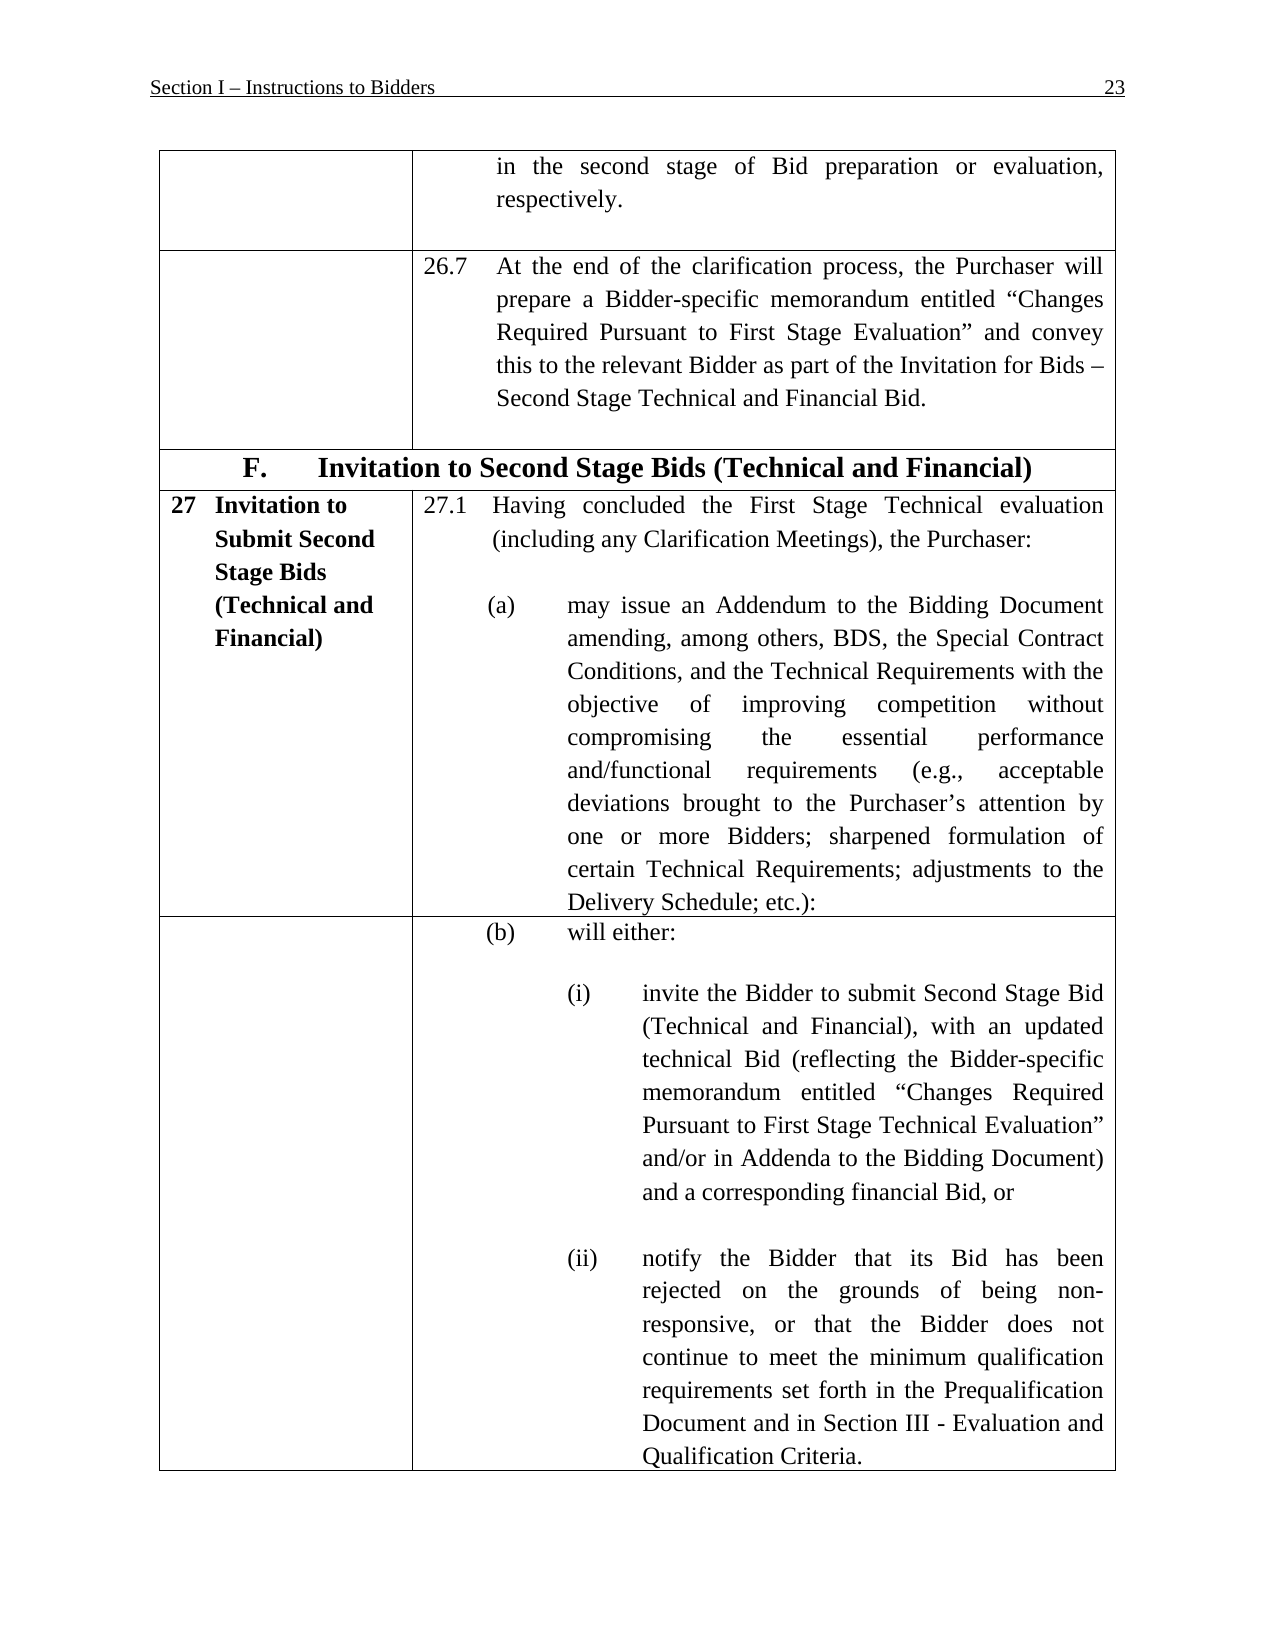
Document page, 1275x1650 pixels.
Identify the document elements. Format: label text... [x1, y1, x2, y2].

table_cell Invitation to Second Stage Bids (Technical and Financial) [160, 450, 1115, 489]
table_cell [413, 151, 1115, 250]
table_cell [160, 151, 412, 250]
table_cell [160, 251, 412, 449]
table_cell will either: invite the Bidder to submit Second Stage Bid (Technical and Financial), with an updated technical Bid (reflecting the Bidder-specific memorandum entitled “Changes Required Pursuant to First Stage Technical Evaluation” and/or in Addenda to the Bidding Document) and a corresponding financial Bid, or (ii) notify the Bidder that its Bid has been rejected on the grounds of being non-responsive, or that the Bidder does not continue to meet the minimum qualification requirements set forth in the Prequalification Document and in Section III - Evaluation and Qualification Criteria. [413, 917, 1115, 1469]
table_cell At the end of the clarification process, the Purchaser will prepare a Bidder-specific memorandum entitled “Changes Required Pursuant to First Stage Evaluation” and convey this to the relevant Bidder as part of the Invitation for Bids – Second Stage Technical and Financial Bid. [413, 251, 1115, 449]
table_cell 27.1 Having concluded the First Stage Technical evaluation (including any Clarification Meetings), the Purchaser: may issue an Addendum to the Bidding Document amending, among others, BDS, the Special Contract Conditions, and the Technical Requirements with the objective of improving competition without compromising the essential performance and/functional requirements (e.g., acceptable deviations brought to the Purchaser’s attention by one or more Bidders; sharpened formulation of certain Technical Requirements; adjustments to the Delivery Schedule; etc.): [413, 491, 1115, 916]
table_cell Invitation to Submit Second Stage Bids (Technical and Financial) [160, 491, 412, 916]
table_cell [160, 917, 412, 1469]
